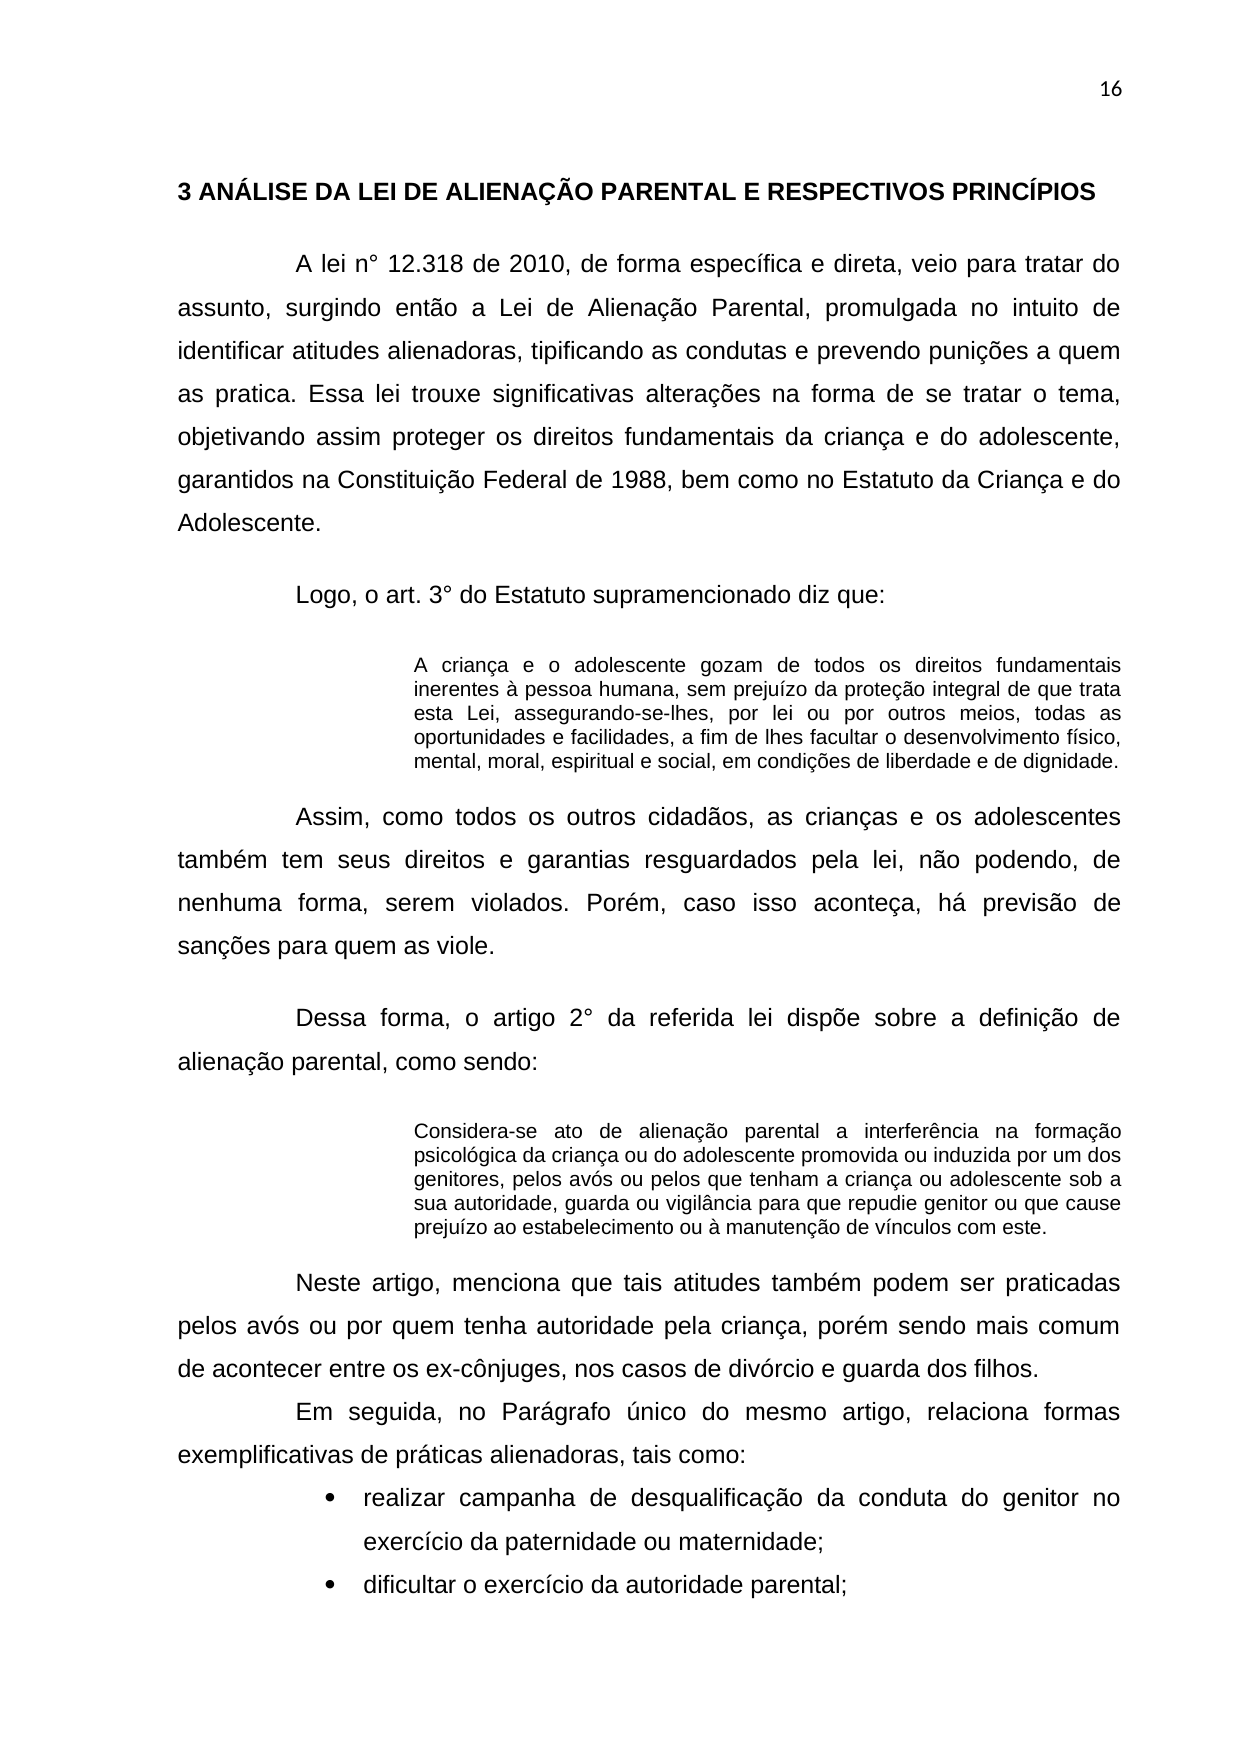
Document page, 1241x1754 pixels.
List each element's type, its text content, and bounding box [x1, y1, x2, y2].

text A lei n° 12.318 de 2010, de forma específica e direta, veio para tratar do assunto, surgindo então a Lei de Alienação Parental, promulgada no intuito de identificar atitudes alienadoras, tipificando as condutas e prevendo punições a quem as pratica. Essa lei trouxe significativas alterações na forma de se tratar o tema, objetivando assim proteger os direitos fundamentais da criança e do adolescente, garantidos na Constituição Federal de 1988, bem como no Estatuto da Criança e do Adolescente. [177, 249, 1122, 537]
text Considera-se ato de alienação parental a interferência na formação psicológica da criança ou do adolescente promovida ou induzida por um dos genitores, pelos avós ou pelos que tenham a criança ou adolescente sob a sua autoridade, guarda ou vigilância para que repudie genitor ou que cause prejuízo ao estabelecimento ou à manutenção de vínculos com este. [413, 1119, 1122, 1239]
list Em seguida, no Parágrafo único do mesmo artigo, relaciona formas exemplificativas de práticas alienadoras, tais como: [177, 1397, 1122, 1469]
list realizar campanha de desqualificação da conduta do genitor no exercício da paternidade ou maternidade; [326, 1483, 1122, 1555]
list dificultar o exercício da autoridade parental; [326, 1570, 1122, 1599]
text 3 ANÁLISE DA LEI DE ALIENAÇÃO PARENTAL E RESPECTIVOS PRINCÍPIOS [177, 177, 1122, 206]
text Assim, como todos os outros cidadãos, as crianças e os adolescentes também tem seus direitos e garantias resguardados pela lei, não podendo, de nenhuma forma, serem violados. Porém, caso isso aconteça, há previsão de sanções para quem as viole. [177, 802, 1122, 960]
text Dessa forma, o artigo 2° da referida lei dispõe sobre a definição de alienação parental, como sendo: [177, 1003, 1122, 1075]
list Neste artigo, menciona que tais atitudes também podem ser praticadas pelos avós ou por quem tenha autoridade pela criança, porém sendo mais comum de acontecer entre os ex-cônjuges, nos casos de divórcio e guarda dos filhos. [177, 1268, 1122, 1383]
text Logo, o art. 3° do Estatuto supramencionado diz que: [177, 581, 1122, 609]
